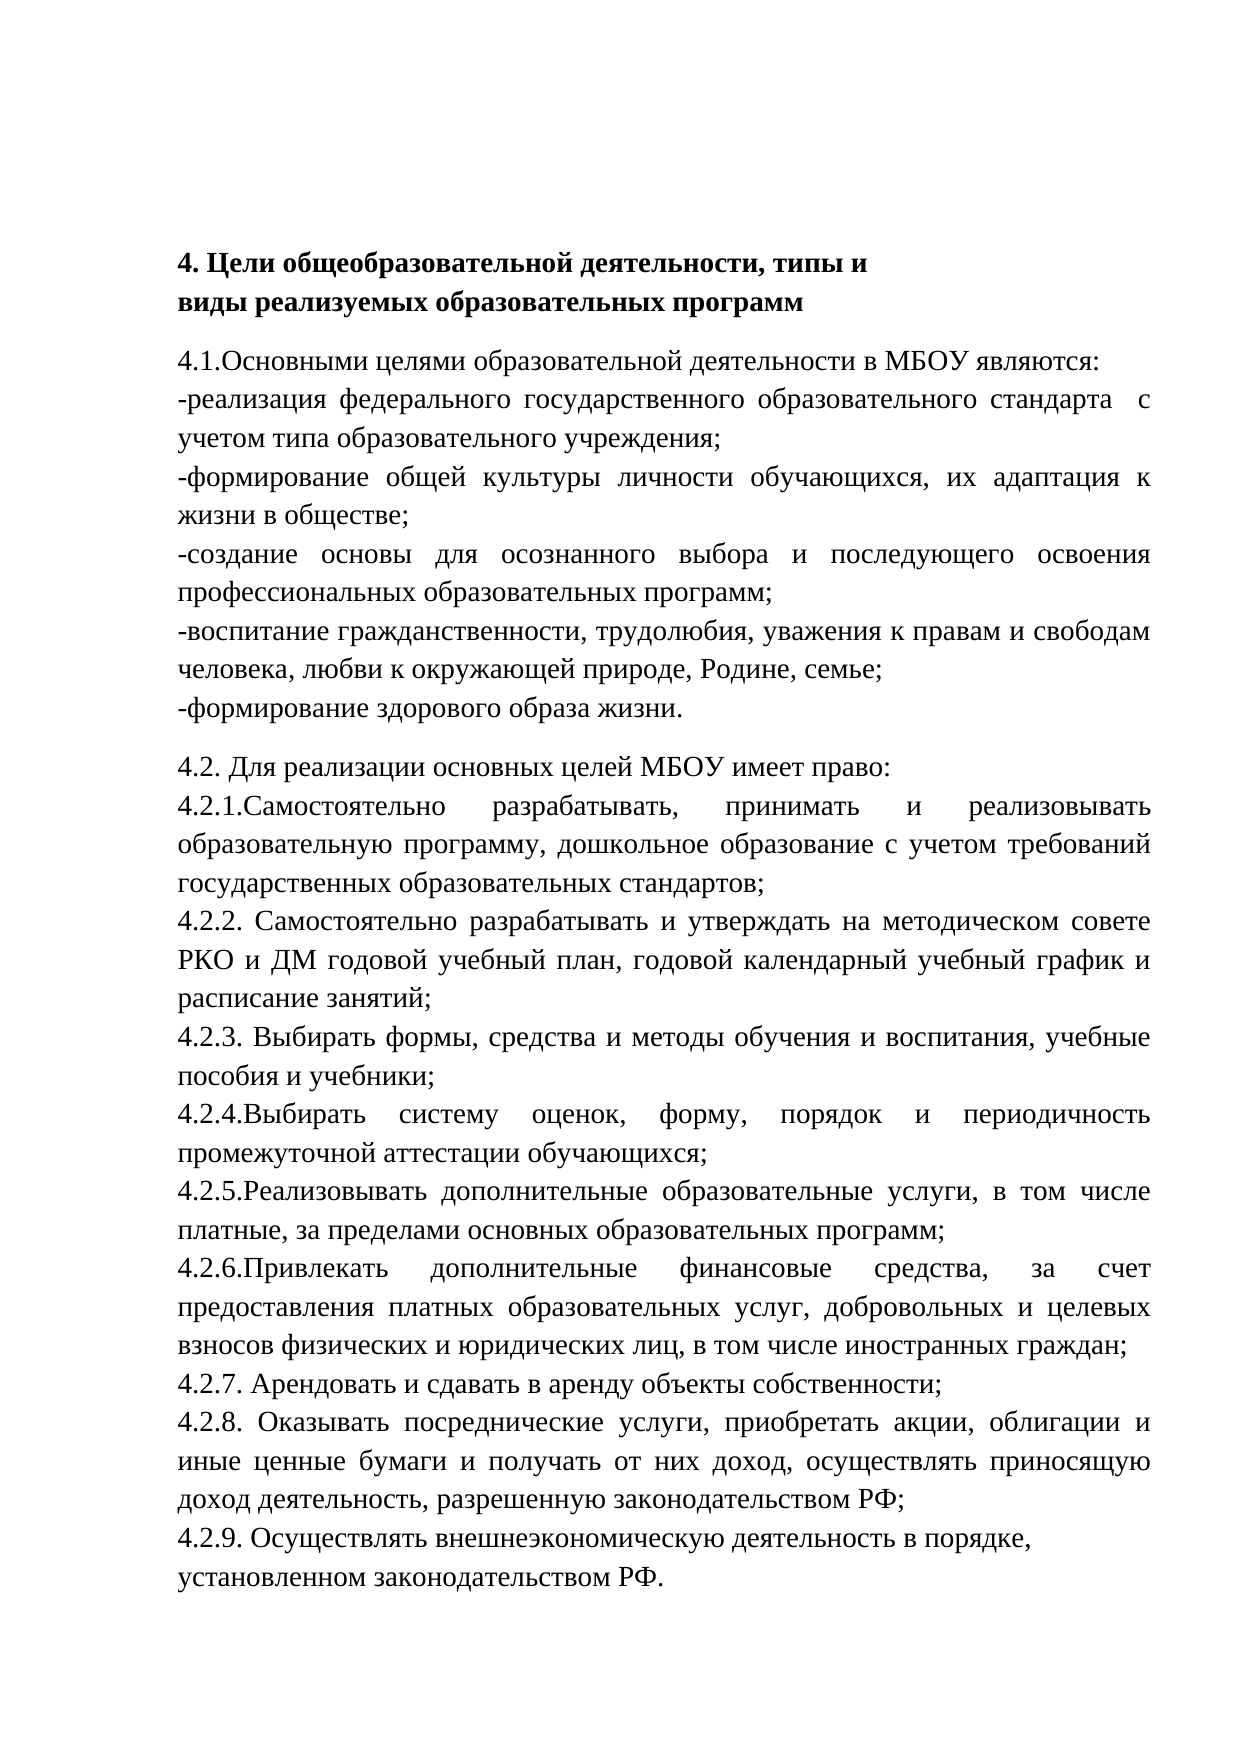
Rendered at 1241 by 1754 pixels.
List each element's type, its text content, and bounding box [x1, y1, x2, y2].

text 4.2.9. Осуществлять внешнеэкономическую деятельность в порядке, [177, 1520, 1152, 1554]
text виды реализуемых образовательных программ [177, 284, 1152, 317]
text -реализация федерального государственного образовательного стандарта с учетом типа образовательного учреждения; [177, 382, 1152, 454]
text -создание основы для осознанного выбора и последующего освоения профессиональных образовательных программ; [177, 536, 1152, 608]
text 4.2.7. Арендовать и сдавать в аренду объекты собственности; [177, 1366, 1152, 1399]
text 4.1.Основными целями образовательной деятельности в МБОУ являются: [177, 343, 1152, 377]
text 4.2.1.Самостоятельно разрабатывать, принимать и реализовывать образовательную программу, дошкольное образование с учетом требований государственных образовательных стандартов; [177, 788, 1152, 898]
text -воспитание гражданственности, трудолюбия, уважения к правам и свободам человека, любви к окружающей природе, Родине, семье; [177, 613, 1152, 685]
text 4.2.5.Реализовывать дополнительные образовательные услуги, в том числе платные, за пределами основных образовательных программ; [177, 1173, 1152, 1245]
text 4.2.3. Выбирать формы, средства и методы обучения и воспитания, учебные пособия и учебники; [177, 1019, 1152, 1091]
text 4. Цели общеобразовательной деятельности, типы и [177, 245, 1152, 279]
text 4.2. Для реализации основных целей МБОУ имеет право: [177, 749, 1152, 783]
text -формирование здорового образа жизни. [177, 690, 1152, 723]
text -формирование общей культуры личности обучающихся, их адаптация к жизни в обществе; [177, 459, 1152, 531]
text 4.2.8. Оказывать посреднические услуги, приобретать акции, облигации и иные ценные бумаги и получать от них доход, осуществлять приносящую доход деятельность, разрешенную законодательством РФ; [177, 1404, 1152, 1515]
text 4.2.6.Привлекать дополнительные финансовые средства, за счет предоставления платных образовательных услуг, добровольных и целевых взносов физических и юридических лиц, в том числе иностранных граждан; [177, 1250, 1152, 1361]
text установленном законодательством РФ. [177, 1559, 1152, 1592]
text 4.2.4.Выбирать систему оценок, форму, порядок и периодичность промежуточной аттестации обучающихся; [177, 1096, 1152, 1168]
text 4.2.2. Самостоятельно разрабатывать и утверждать на методическом совете РКО и ДМ годовой учебный план, годовой календарный учебный график и расписание занятий; [177, 903, 1152, 1014]
